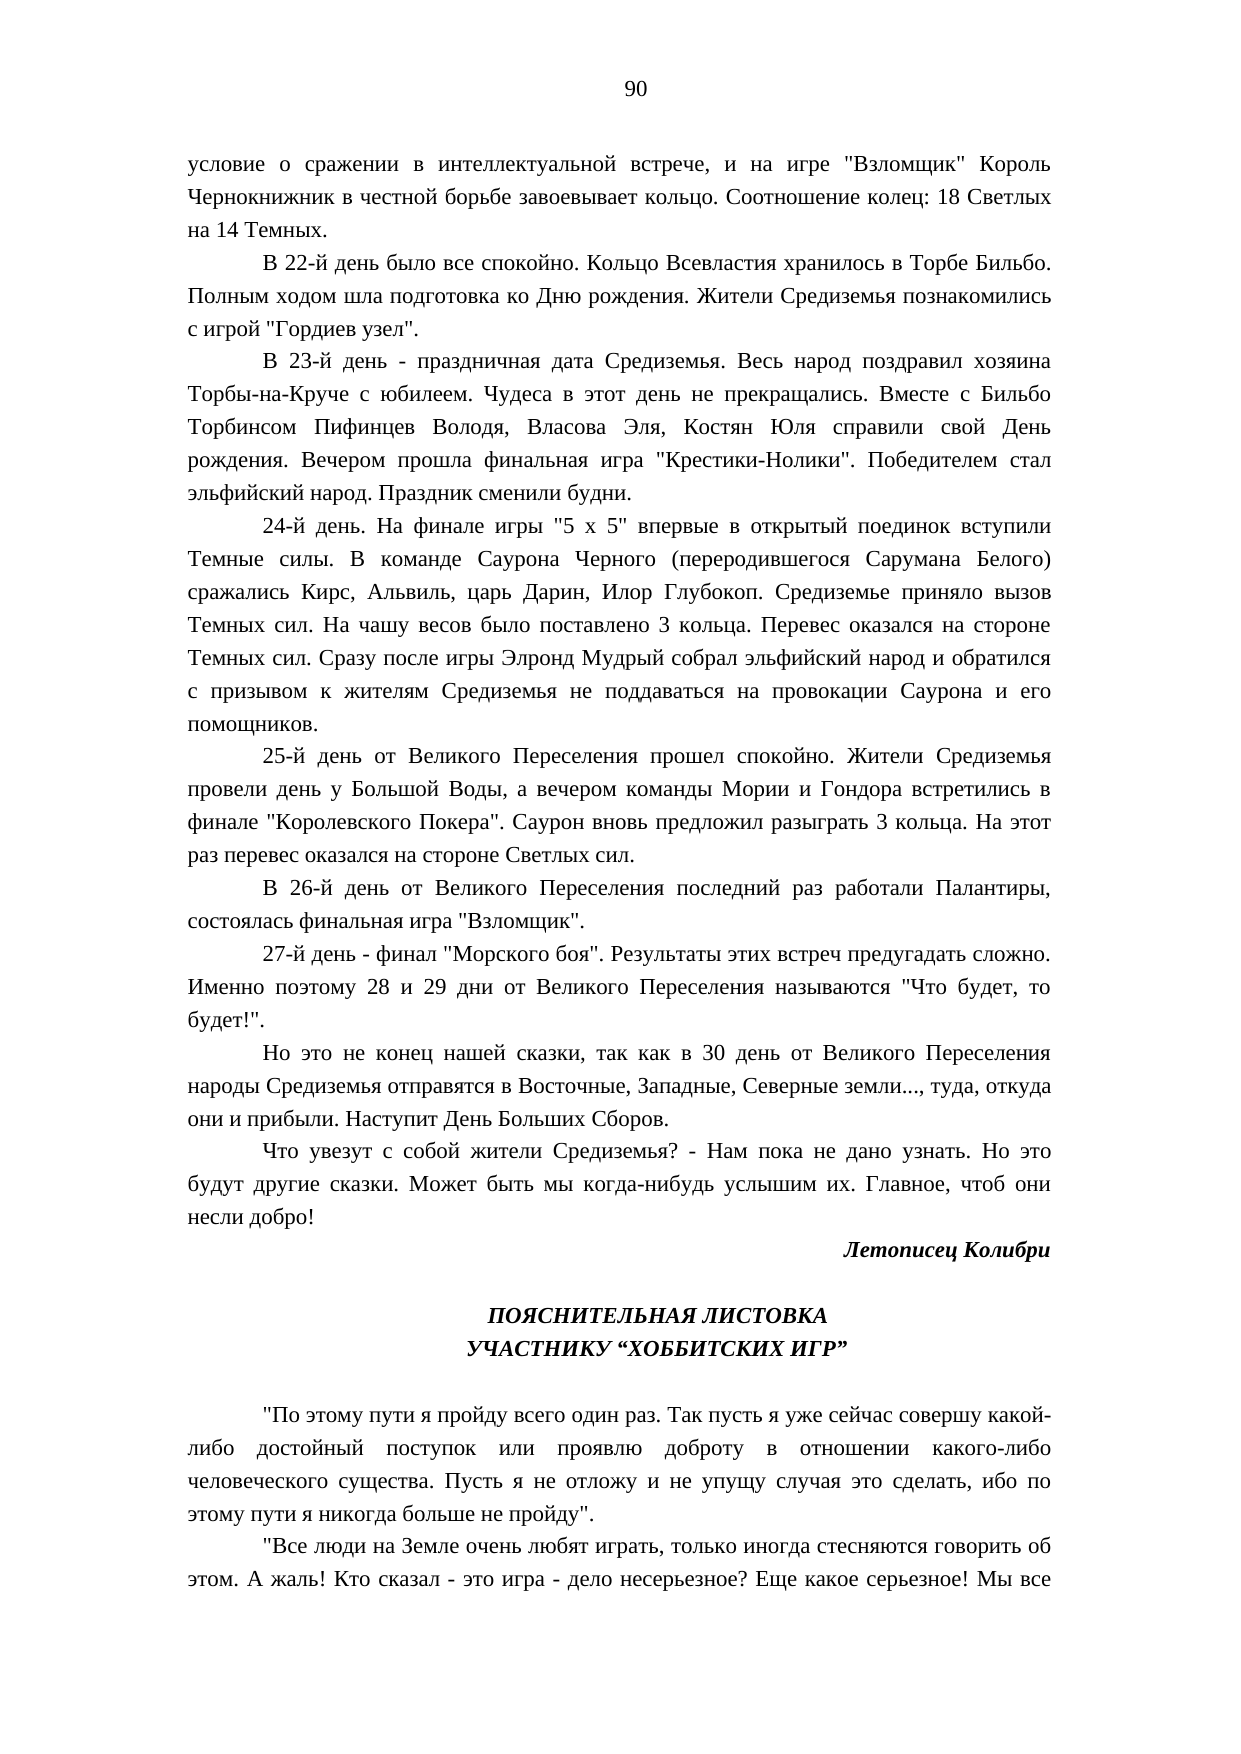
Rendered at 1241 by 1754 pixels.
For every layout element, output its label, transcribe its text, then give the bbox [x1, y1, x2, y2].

text В 23-й день - праздничная дата Средиземья. Весь народ поздравил хозяина Торбы-на-Круче с юбилеем. Чудеса в этот день не прекращались. Вместе с Бильбо Торбинсом Пифинцев Володя, Власова Эля, Костян Юля справили свой День рождения. Вечером прошла финальная игра "Крестики-Нолики". Победителем стал эльфийский народ. Праздник сменили будни. [187, 347, 1053, 506]
text 27-й день - финал "Морского боя". Результаты этих встреч предугадать сложно. Именно поэтому 28 и 29 дни от Великого Переселения называются "Что будет, то будет!". [187, 940, 1053, 1032]
text Что увезут с собой жители Средиземья? - Нам пока не дано узнать. Но это будут другие сказки. Может быть мы когда-нибудь услышим их. Главное, чтоб они несли добро! [187, 1137, 1053, 1230]
text УЧАСТНИКУ “ХОББИТСКИХ ИГР” [187, 1335, 1053, 1361]
text 24-й день. На финале игры "5 х 5" впервые в открытый поединок вступили Темные силы. В команде Саурона Черного (переродившегося Сарумана Белого) сражались Кирс, Альвиль, царь Дарин, Илор Глубокоп. Средиземье приняло вызов Темных сил. На чашу весов было поставлено 3 кольца. Перевес оказался на стороне Темных сил. Сразу после игры Элронд Мудрый собрал эльфийский народ и обратился с призывом к жителям Средиземья не поддаваться на провокации Саурона и его помощников. [187, 512, 1053, 736]
text Но это не конец нашей сказки, так как в 30 день от Великого Переселения народы Средиземья отправятся в Восточные, Западные, Северные земли..., туда, откуда они и прибыли. Наступит День Больших Сборов. [187, 1039, 1053, 1131]
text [187, 1532, 1053, 1592]
text "По этому пути я пройду всего один раз. Так пусть я уже сейчас совершу какой-либо достойный поступок или проявлю доброту в отношении какого-либо человеческого существа. Пусть я не отложу и не упущу случая это сделать, ибо по этому пути я никогда больше не пройду". [187, 1401, 1053, 1526]
text 25-й день от Великого Переселения прошел спокойно. Жители Средиземья провели день у Большой Воды, а вечером команды Мории и Гондора встретились в финале "Королевского Покера". Саурон вновь предложил разыграть 3 кольца. На этот раз перевес оказался на стороне Светлых сил. [187, 742, 1053, 868]
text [187, 150, 1053, 242]
text В 22-й день было все спокойно. Кольцо Всевластия хранилось в Торбе Бильбо. Полным ходом шла подготовка ко Дню рождения. Жители Средиземья познакомились с игрой "Гордиев узел". [187, 249, 1053, 341]
text В 26-й день от Великого Переселения последний раз работали Палантиры, состоялась финальная игра "Взломщик". [187, 874, 1053, 933]
text ПОЯСНИТЕЛЬНАЯ ЛИСТОВКА [187, 1302, 1053, 1328]
text Летописец Колибри [187, 1236, 1053, 1263]
